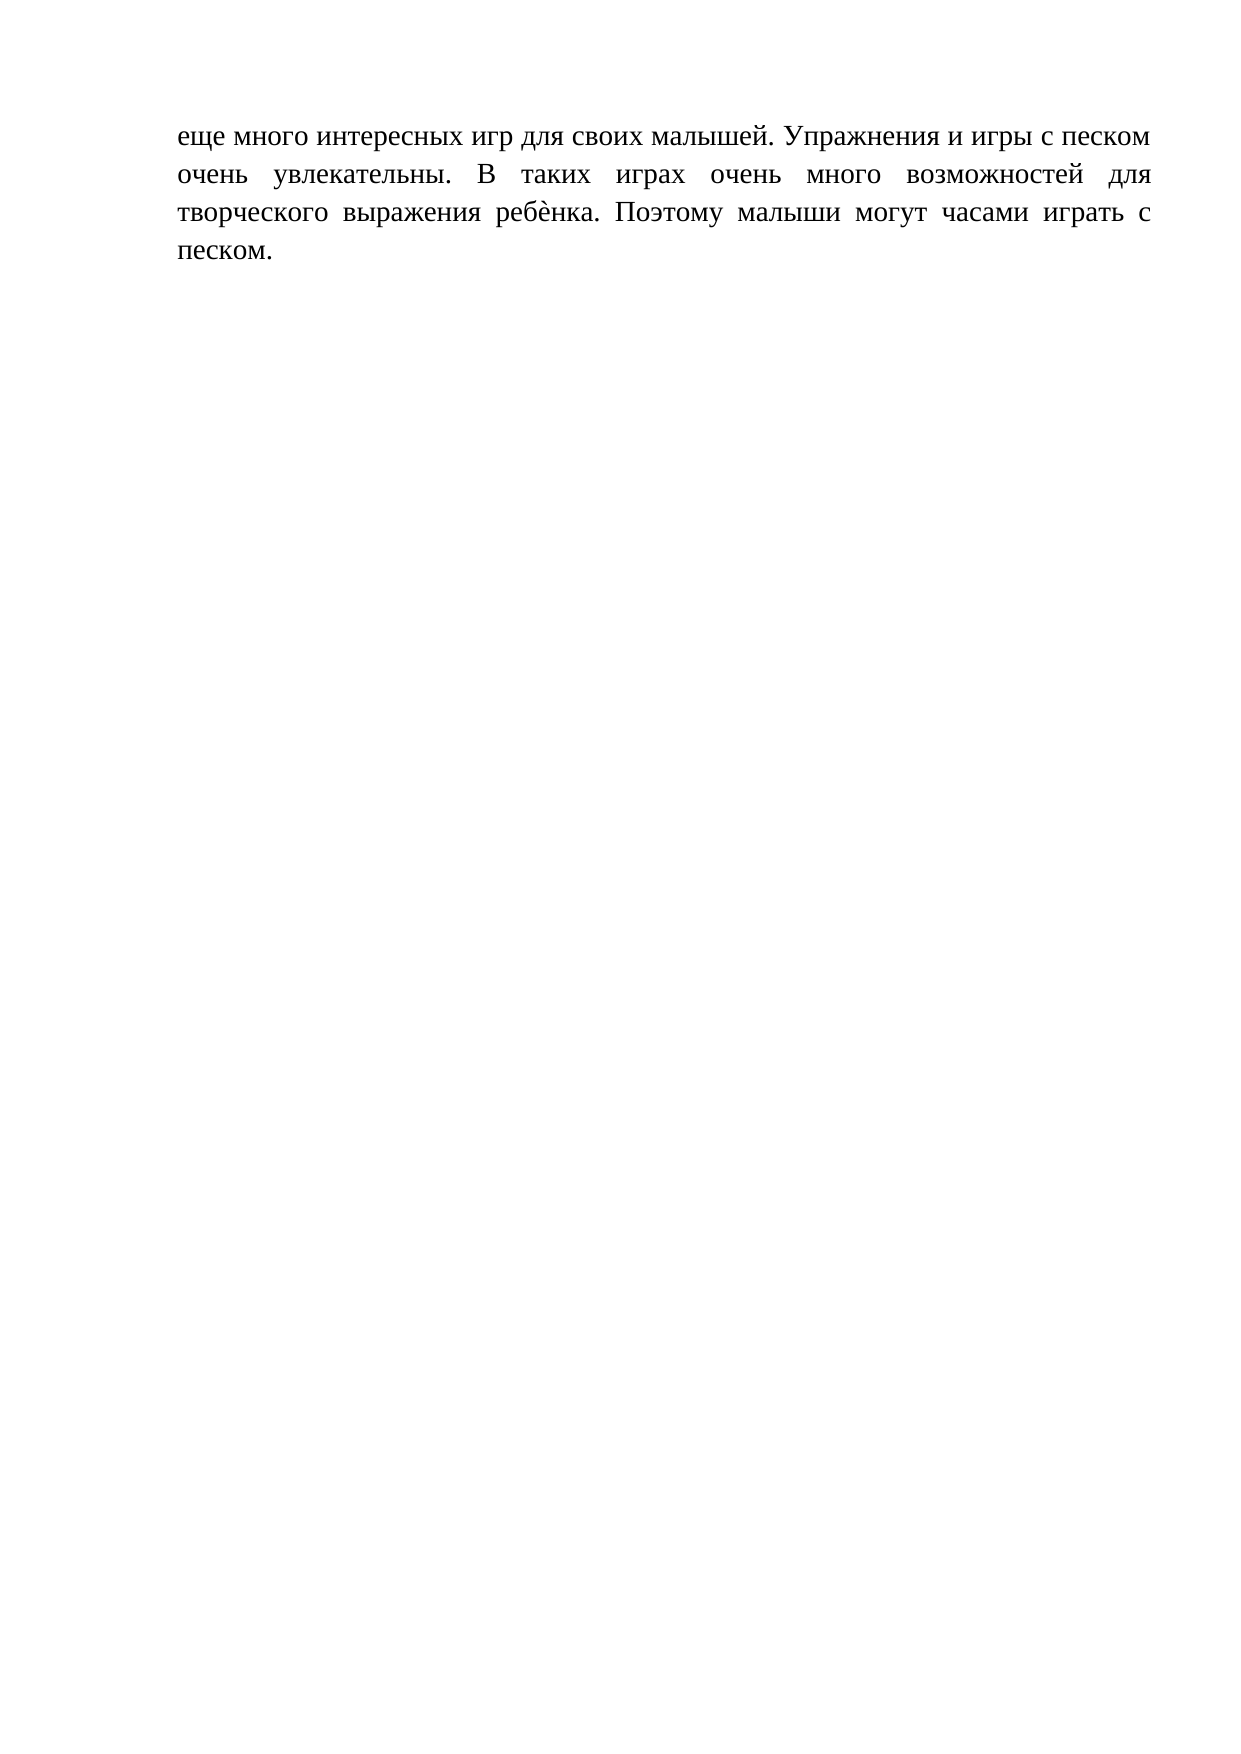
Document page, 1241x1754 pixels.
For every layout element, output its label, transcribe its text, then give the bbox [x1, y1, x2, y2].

text еще много интересных игр для своих малышей. Упражнения и игры с песком очень увлекательны. В таких играх очень много возможностей для творческого выражения ребѐнка. Поэтому малыши могут часами играть с песком. [177, 118, 1152, 266]
